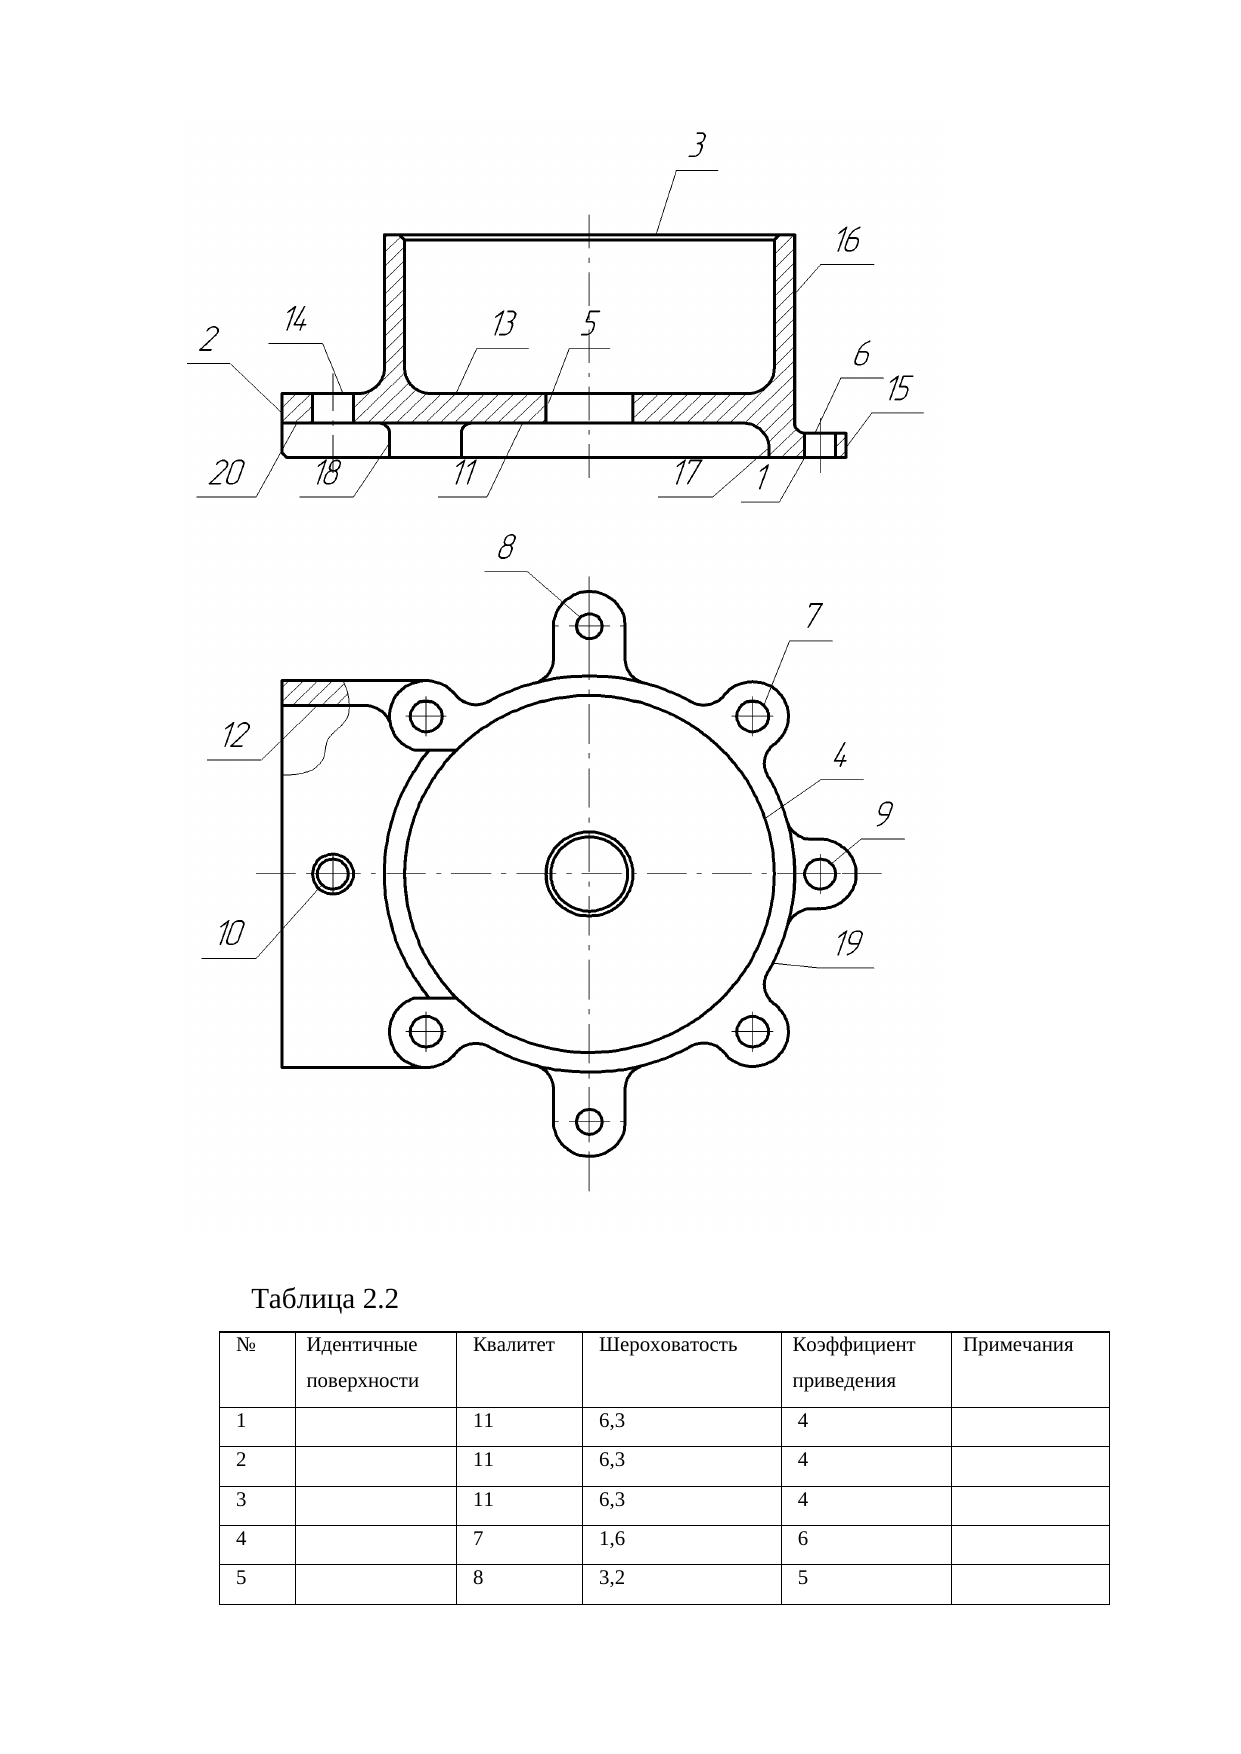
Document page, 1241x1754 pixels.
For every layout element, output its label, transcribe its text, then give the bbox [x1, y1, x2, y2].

table_cell 6 [782, 1526, 951, 1564]
table_cell [952, 1487, 1109, 1525]
table_cell 3 [220, 1487, 295, 1525]
table_cell 4 [782, 1447, 951, 1486]
table_cell 4 [782, 1408, 951, 1446]
table_cell [952, 1447, 1109, 1486]
table_cell 6,3 [583, 1408, 781, 1446]
table_cell 11 [457, 1447, 582, 1486]
table_cell 1 [220, 1408, 295, 1446]
table_header Квалитет [457, 1333, 582, 1407]
table_cell 6,3 [583, 1447, 781, 1486]
table_cell [952, 1408, 1109, 1446]
table_cell 5 [782, 1565, 951, 1604]
table_header Шероховатость [583, 1333, 781, 1407]
table_cell 8 [457, 1565, 582, 1604]
table_header Коэффициент приведения [782, 1333, 951, 1407]
table_cell 2 [220, 1447, 295, 1486]
table_header № [220, 1333, 295, 1407]
text Таблица 2.2 [177, 1281, 1152, 1314]
table_cell [296, 1526, 456, 1564]
table_cell [296, 1408, 456, 1446]
table_cell 4 [220, 1526, 295, 1564]
table_cell 11 [457, 1408, 582, 1446]
table_cell [296, 1487, 456, 1525]
table_cell 4 [782, 1487, 951, 1525]
table_cell 7 [457, 1526, 582, 1564]
table_header Примечания [952, 1333, 1109, 1407]
table_cell [952, 1565, 1109, 1604]
table_cell 5 [220, 1565, 295, 1604]
table_cell 3,2 [583, 1565, 781, 1604]
picture [177, 118, 948, 1231]
table_cell [296, 1565, 456, 1604]
table_cell [296, 1447, 456, 1486]
table_cell 11 [457, 1487, 582, 1525]
table_cell 1,6 [583, 1526, 781, 1564]
table_cell [952, 1526, 1109, 1564]
table_header Идентичные поверхности [296, 1333, 456, 1407]
table_cell 6,3 [583, 1487, 781, 1525]
